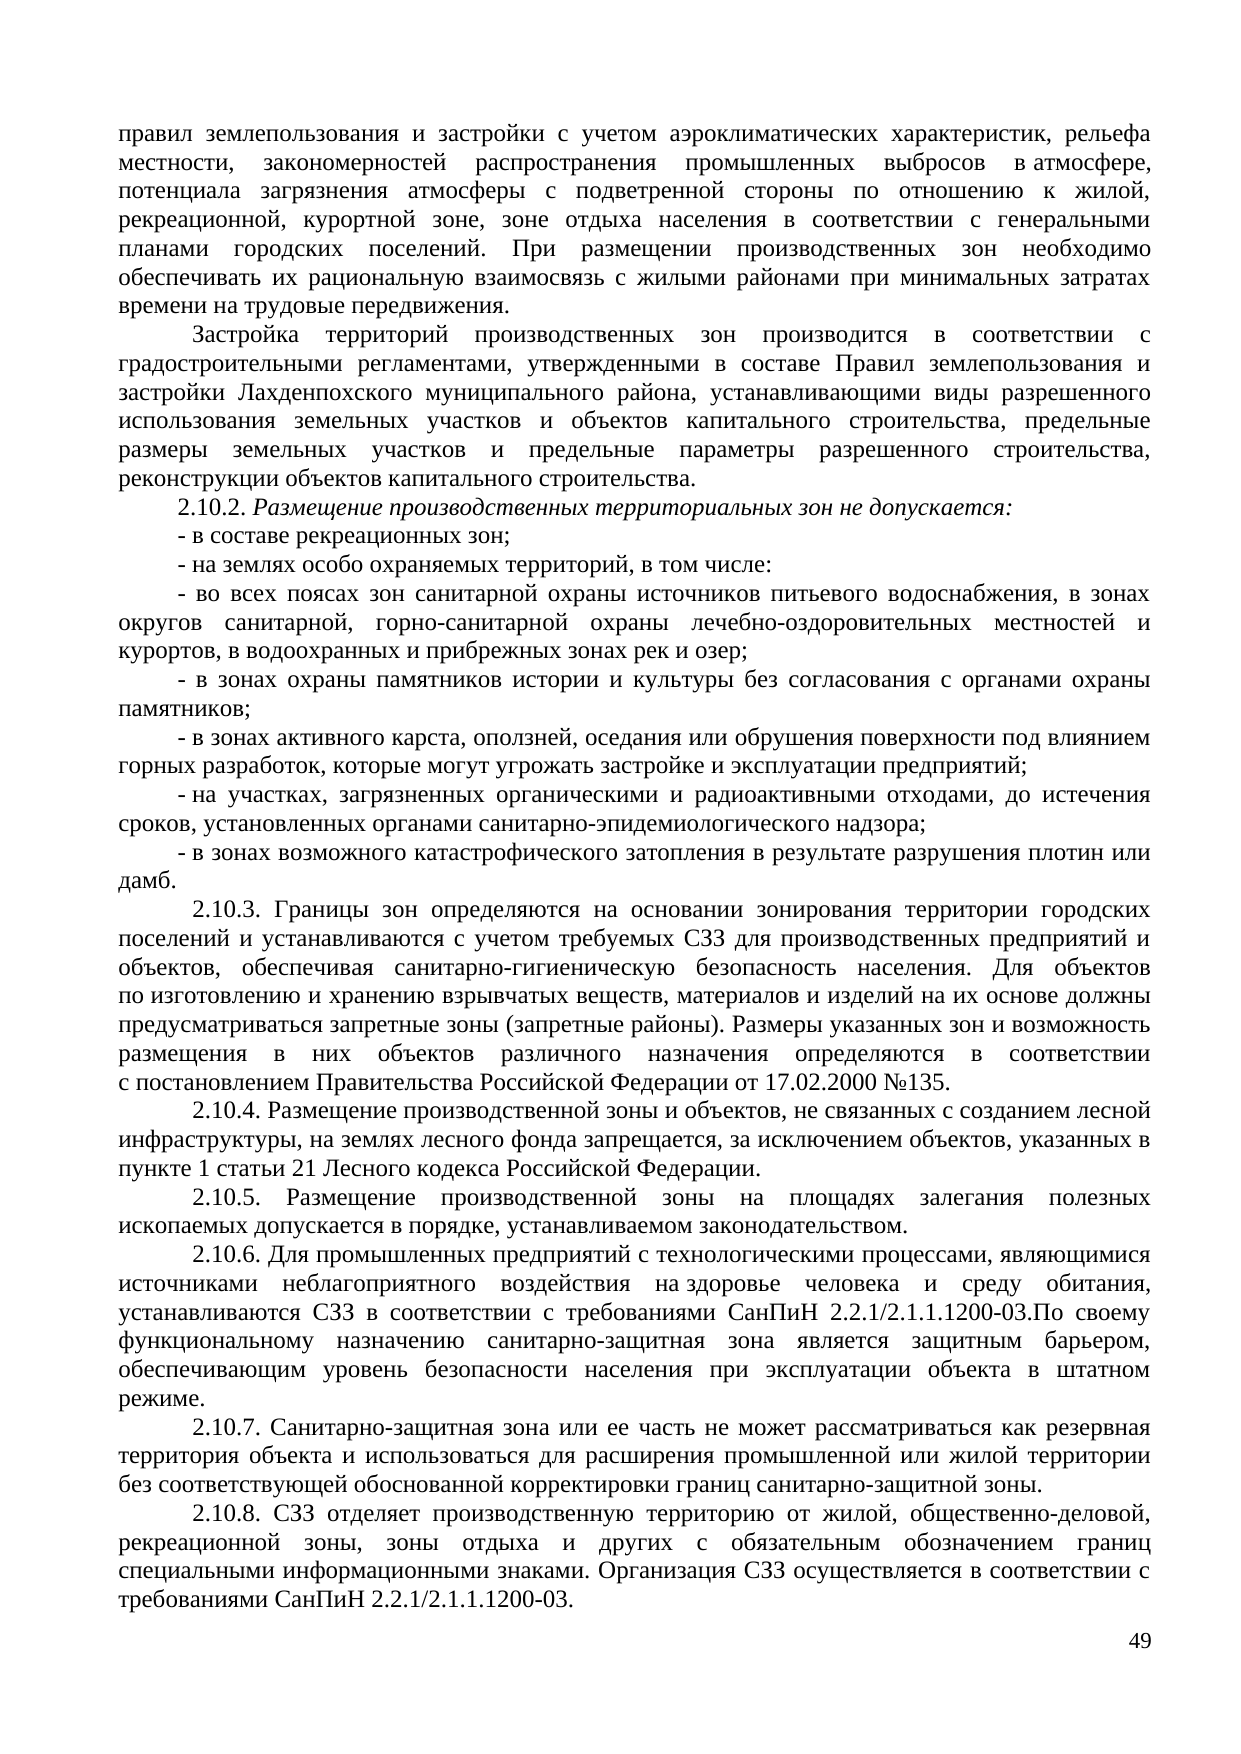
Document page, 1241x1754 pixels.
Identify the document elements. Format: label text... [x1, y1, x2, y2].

text - в составе рекреационных зон; [118, 521, 1152, 549]
text - на землях особо охраняемых территорий, в том числе: [118, 549, 1152, 578]
text - в зонах охраны памятников истории и культуры без согласования с органами охраны памятников; [118, 664, 1152, 722]
text 2.10.8. СЗЗ отделяет производственную территорию от жилой, общественно-деловой, рекреационной зоны, зоны отдыха и других с обязательным обозначением границ специальными информационными знаками. Организация СЗЗ осуществляется в соответствии с требованиями СанПиН 2.2.1/2.1.1.1200-03. [118, 1498, 1152, 1613]
text 2.10.4. Размещение производственной зоны и объектов, не связанных с созданием лесной инфраструктуры, на землях лесного фонда запрещается, за исключением объектов, указанных в пункте 1 статьи 21 Лесного кодекса Российской Федерации. [118, 1096, 1152, 1182]
text 2.10.5. Размещение производственной зоны на площадях залегания полезных ископаемых допускается в порядке, устанавливаемом законодательством. [118, 1182, 1152, 1239]
text 2.10.6. Для промышленных предприятий с технологическими процессами, являющимися источниками неблагоприятного воздействия на здоровье человека и среду обитания, устанавливаются СЗЗ в соответствии с требованиями СанПиН 2.2.1/2.1.1.1200-03.По своему функциональному назначению санитарно-защитная зона является защитным барьером, обеспечивающим уровень безопасности населения при эксплуатации объекта в штатном режиме. [118, 1239, 1152, 1412]
text - на участках, загрязненных органическими и радиоактивными отходами, до истечения сроков, установленных органами санитарно-эпидемиологического надзора; [118, 779, 1152, 837]
text 2.10.3. Границы зон определяются на основании зонирования территории городских поселений и устанавливаются с учетом требуемых СЗЗ для производственных предприятий и объектов, обеспечивая санитарно-гигиеническую безопасность населения. Для объектов по изготовлению и хранению взрывчатых веществ, материалов и изделий на их основе должны предусматриваться запретные зоны (запретные районы). Размеры указанных зон и возможность размещения в них объектов различного назначения определяются в соответствии с постановлением Правительства Российской Федерации от 17.02.2000 №135. [118, 894, 1152, 1096]
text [118, 118, 1152, 319]
text Застройка территорий производственных зон производится в соответствии с градостроительными регламентами, утвержденными в составе Правил землепользования и застройки Лахденпохского муниципального района, устанавливающими виды разрешенного использования земельных участков и объектов капитального строительства, предельные размеры земельных участков и предельные параметры разрешенного строительства, реконструкции объектов капитального строительства. [118, 319, 1152, 492]
text - в зонах активного карста, оползней, оседания или обрушения поверхности под влиянием горных разработок, которые могут угрожать застройке и эксплуатации предприятий; [118, 722, 1152, 779]
text - в зонах возможного катастрофического затопления в результате разрушения плотин или дамб. [118, 837, 1152, 894]
text 2.10.7. Санитарно-защитная зона или ее часть не может рассматриваться как резервная территория объекта и использоваться для расширения промышленной или жилой территории без соответствующей обоснованной корректировки границ санитарно-защитной зоны. [118, 1412, 1152, 1498]
text 2.10.2. Размещение производственных территориальных зон не допускается: [118, 492, 1152, 521]
text - во всех поясах зон санитарной охраны источников питьевого водоснабжения, в зонах округов санитарной, горно-санитарной охраны лечебно-оздоровительных местностей и курортов, в водоохранных и прибрежных зонах рек и озер; [118, 578, 1152, 664]
